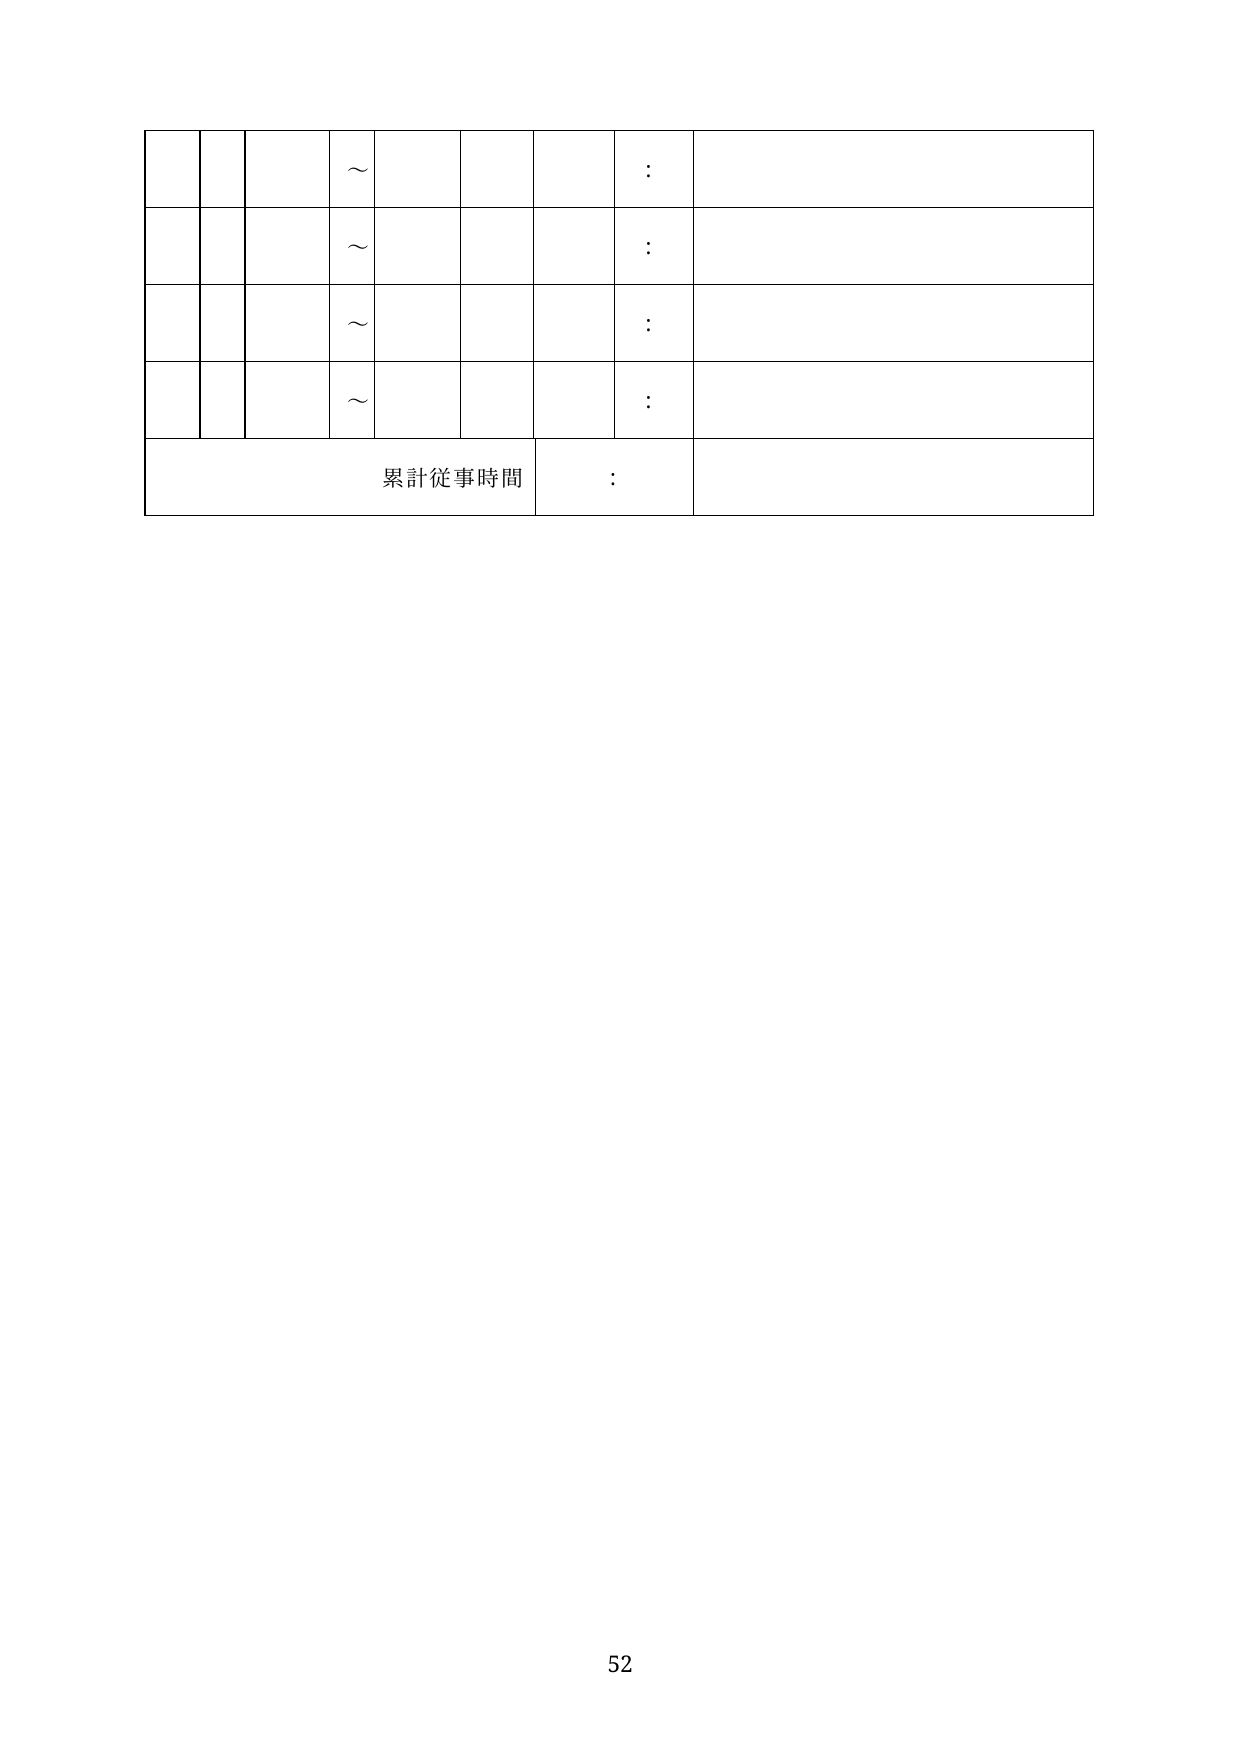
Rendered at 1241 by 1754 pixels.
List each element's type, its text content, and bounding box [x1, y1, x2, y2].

table_cell [375, 362, 460, 438]
table_cell : [615, 362, 693, 438]
table_cell [375, 285, 460, 361]
table_cell [461, 362, 533, 438]
table_cell [461, 131, 533, 207]
table_cell [246, 208, 329, 284]
table_cell [201, 362, 244, 438]
table_cell ～ [330, 208, 374, 284]
table_cell : [536, 439, 693, 515]
table_cell [534, 208, 614, 284]
table_cell : [615, 208, 693, 284]
table_cell [461, 208, 533, 284]
table_cell ～ [330, 131, 374, 207]
table_cell [461, 285, 533, 361]
table_cell [201, 208, 244, 284]
table_cell [246, 362, 329, 438]
table_cell ～ [330, 285, 374, 361]
table_cell ～ [330, 362, 374, 438]
table_cell [146, 131, 199, 207]
table_cell : [615, 285, 693, 361]
table_cell [146, 362, 199, 438]
table_cell [694, 208, 1093, 284]
table_cell [694, 362, 1093, 438]
table_cell [146, 285, 199, 361]
table_cell [201, 131, 244, 207]
table_cell [201, 285, 244, 361]
table_cell 累計従事時間 [146, 439, 535, 515]
table_cell [534, 362, 614, 438]
table_cell : [615, 131, 693, 207]
table_cell [246, 285, 329, 361]
table_cell [694, 285, 1093, 361]
table_cell [146, 208, 199, 284]
table_cell [694, 131, 1093, 207]
table_cell [246, 131, 329, 207]
table_cell [534, 285, 614, 361]
table_cell [534, 131, 614, 207]
table_cell [375, 208, 460, 284]
table_cell [375, 131, 460, 207]
table_cell [694, 439, 1093, 515]
